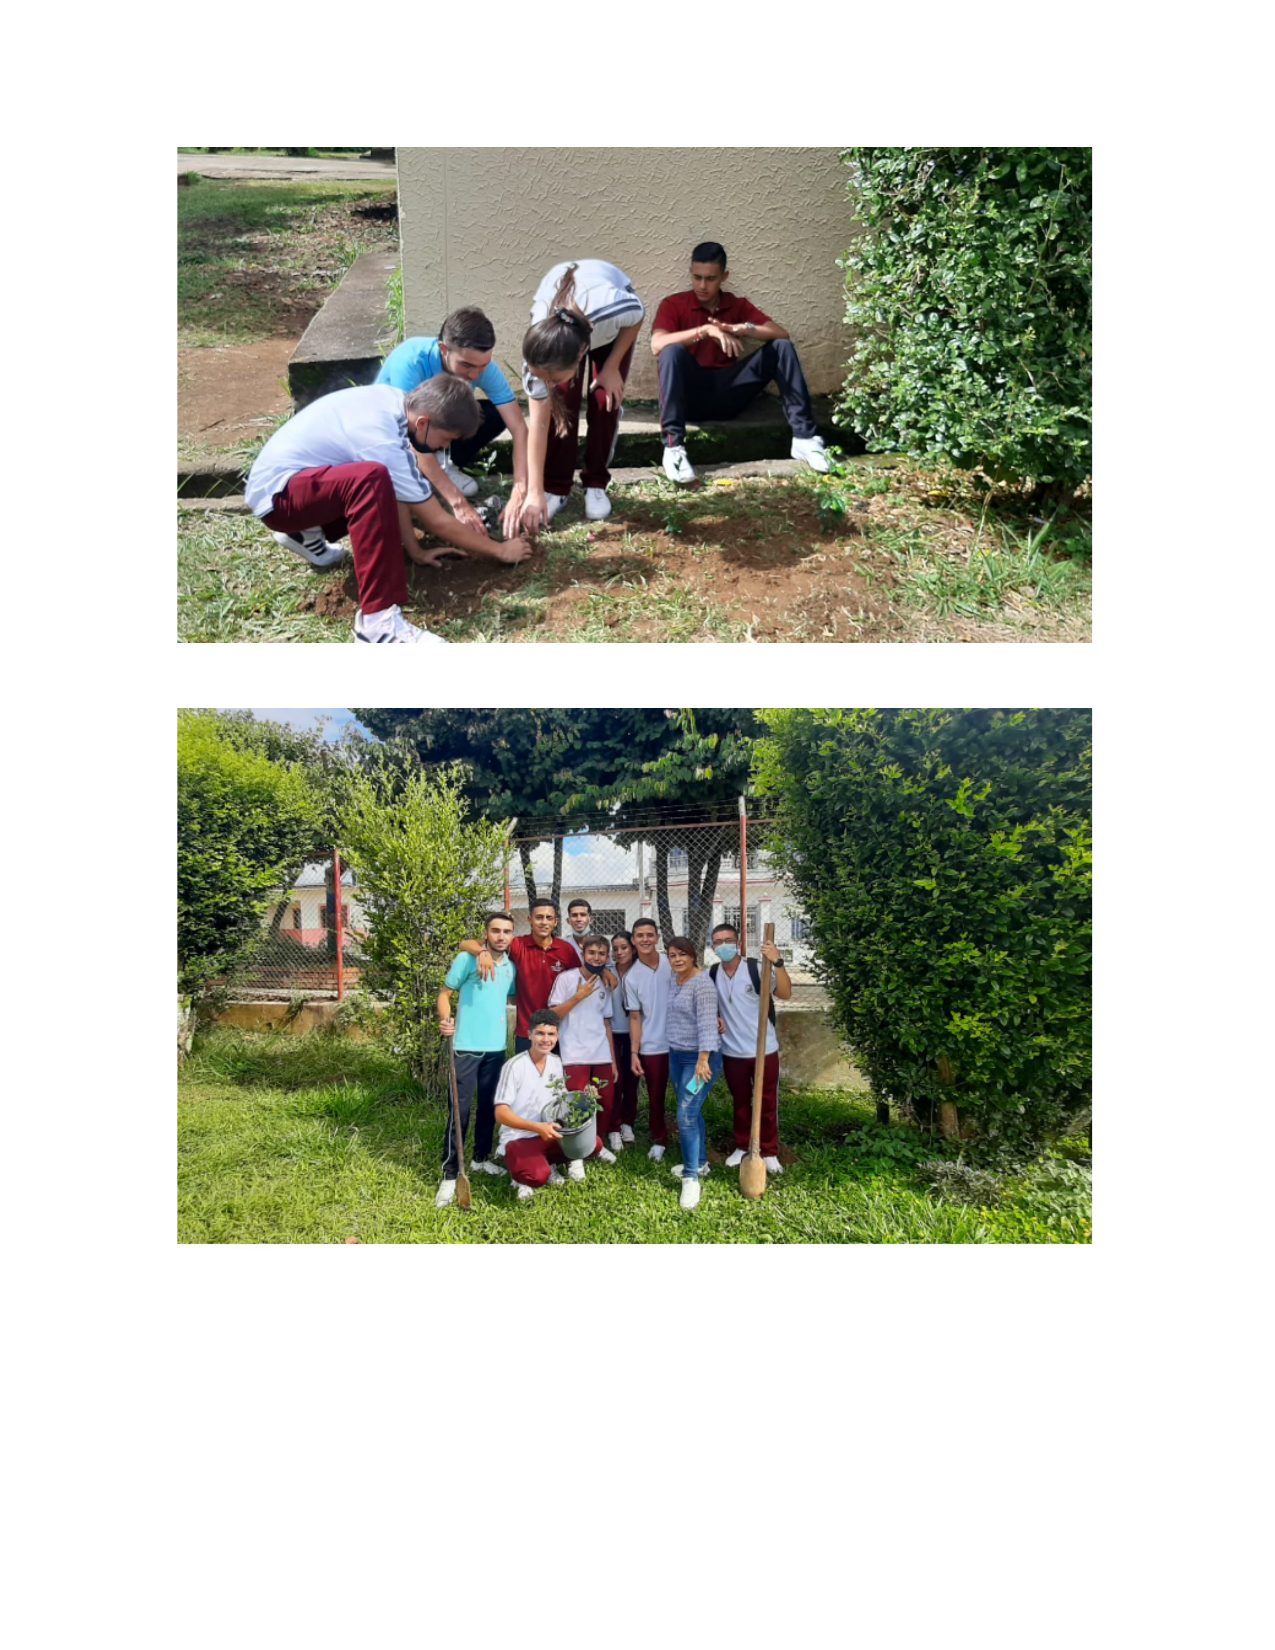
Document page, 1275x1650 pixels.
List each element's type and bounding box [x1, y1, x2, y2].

picture [177, 147, 1093, 643]
picture [177, 708, 1093, 1249]
